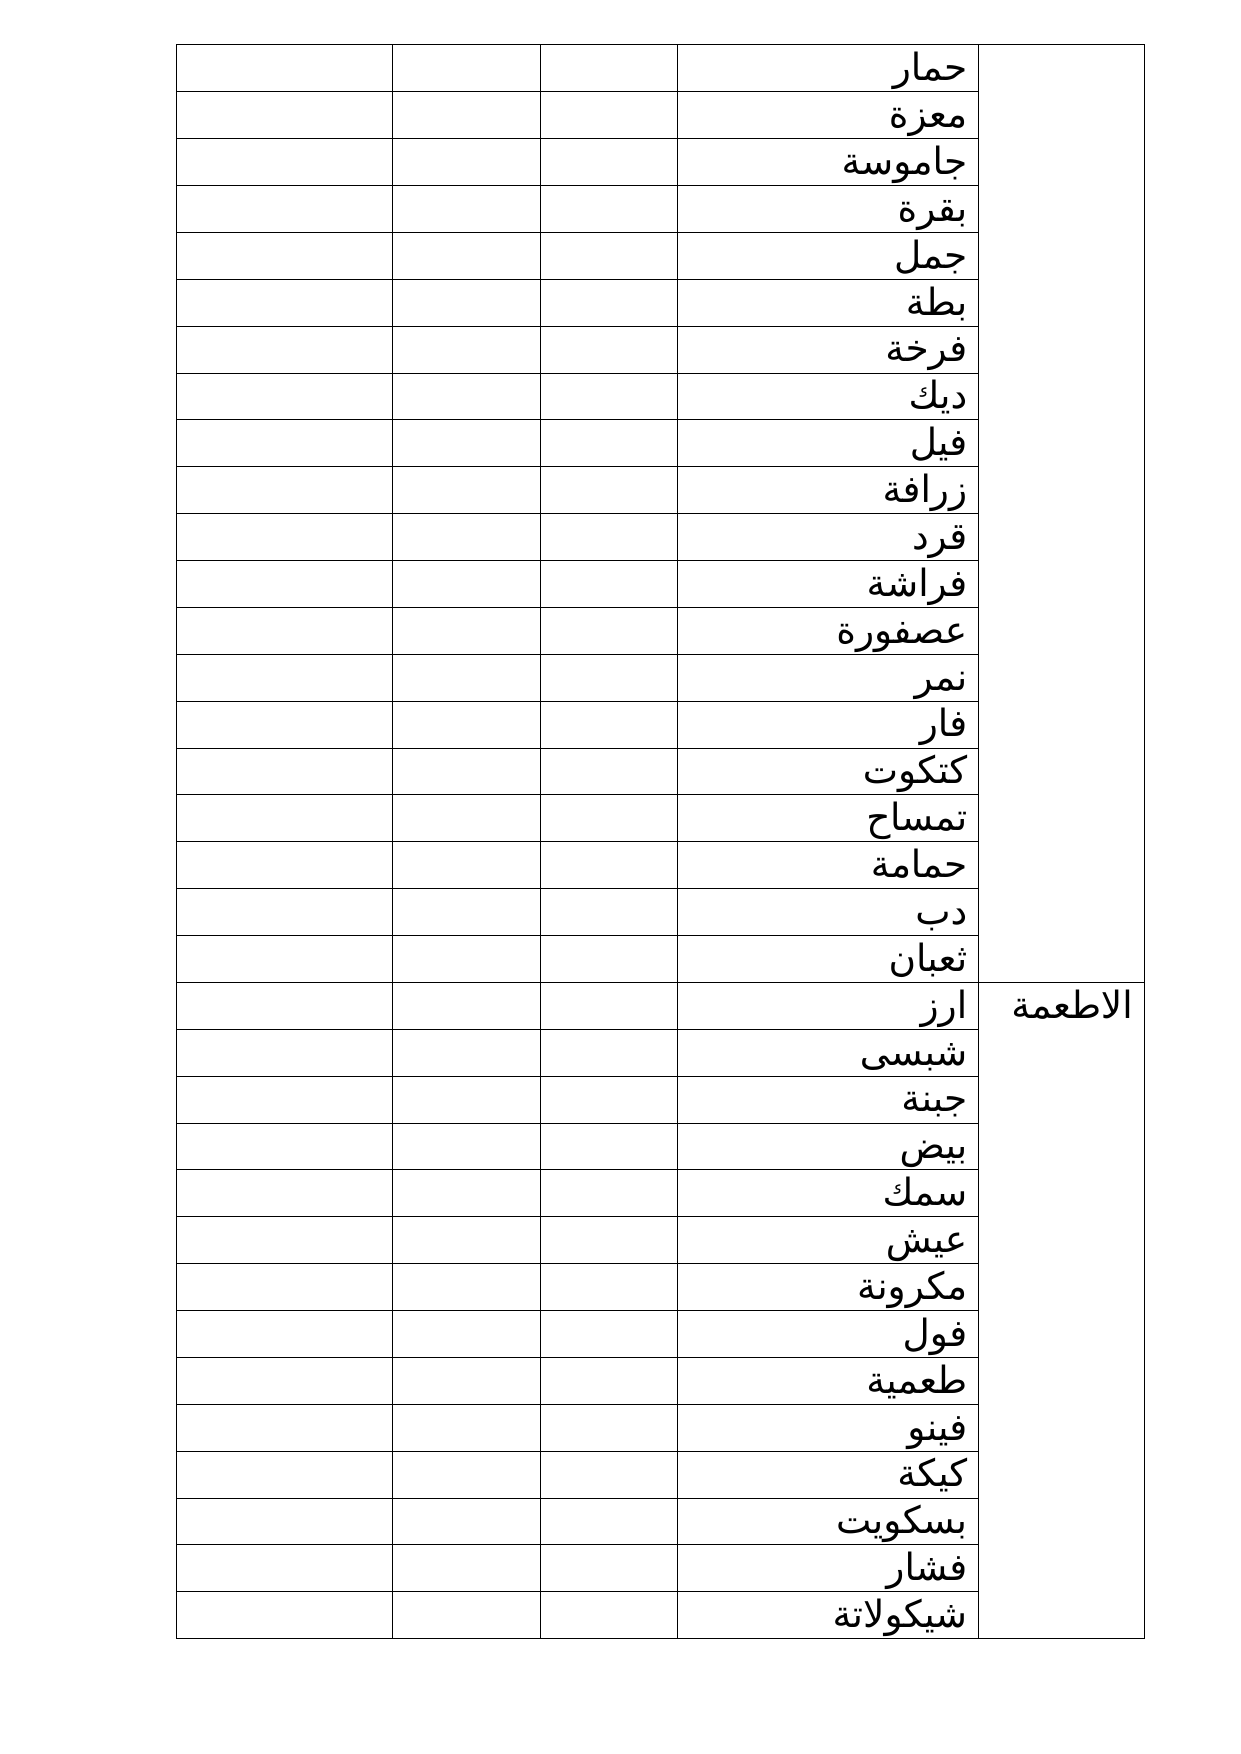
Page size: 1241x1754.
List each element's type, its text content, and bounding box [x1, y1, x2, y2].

table_cell [541, 1264, 677, 1310]
table_cell [541, 45, 677, 91]
table_cell [393, 1311, 540, 1357]
table_cell عصفورة [678, 608, 978, 654]
table_cell [177, 467, 392, 513]
table_cell شيكولاتة [678, 1592, 978, 1638]
table_cell [541, 1077, 677, 1122]
table_cell [177, 1452, 392, 1497]
table_cell فول [678, 1311, 978, 1357]
table_cell [393, 795, 540, 841]
table_cell [177, 608, 392, 654]
table_cell كتكوت [678, 749, 978, 794]
table_cell شبسى [678, 1030, 978, 1076]
table_cell [541, 842, 677, 888]
table_cell بسكويت [678, 1499, 978, 1544]
table_cell [393, 1030, 540, 1076]
table_cell [177, 702, 392, 747]
table_cell [177, 795, 392, 841]
table_cell [393, 608, 540, 654]
table_cell [177, 749, 392, 794]
table_cell [393, 1452, 540, 1497]
table_cell [393, 186, 540, 232]
table_cell [177, 1170, 392, 1216]
table_cell ديك [678, 374, 978, 419]
table_cell ارز [678, 983, 978, 1029]
table_cell [393, 1592, 540, 1638]
table_cell [393, 1124, 540, 1169]
table_cell [177, 1264, 392, 1310]
table_cell حمامة [678, 842, 978, 888]
table_cell [541, 1311, 677, 1357]
table_cell [177, 45, 392, 91]
table_cell [393, 1499, 540, 1544]
table_cell معزة [678, 92, 978, 138]
table_cell [177, 889, 392, 935]
table_cell فيل [678, 420, 978, 466]
table_cell مكرونة [678, 1264, 978, 1310]
table_cell فار [678, 702, 978, 747]
table_cell [177, 327, 392, 372]
table_cell [393, 1545, 540, 1591]
table_cell [541, 889, 677, 935]
table_cell [393, 936, 540, 982]
table_cell [177, 1077, 392, 1122]
table_cell [541, 702, 677, 747]
table_cell [177, 655, 392, 701]
table_cell تمساح [678, 795, 978, 841]
table_cell بقرة [678, 186, 978, 232]
table_cell [393, 983, 540, 1029]
table_cell حمار [678, 45, 978, 91]
table_cell [541, 1358, 677, 1404]
table_cell [177, 1545, 392, 1591]
table_cell فشار [678, 1545, 978, 1591]
table_cell [541, 1124, 677, 1169]
table_cell [393, 92, 540, 138]
table_cell [177, 92, 392, 138]
table_cell [541, 983, 677, 1029]
table_cell زرافة [678, 467, 978, 513]
table_cell [177, 1124, 392, 1169]
table_cell فرخة [678, 327, 978, 372]
table_cell [177, 1405, 392, 1451]
table_cell فراشة [678, 561, 978, 607]
table_cell [177, 280, 392, 326]
table_cell [393, 1405, 540, 1451]
table_cell [393, 1217, 540, 1263]
table_cell [541, 514, 677, 560]
table_cell جاموسة [678, 139, 978, 185]
table_cell [177, 374, 392, 419]
table_cell [177, 420, 392, 466]
table_cell [541, 1030, 677, 1076]
table_cell [177, 1311, 392, 1357]
table_cell [541, 467, 677, 513]
table_cell [541, 1170, 677, 1216]
table_cell [541, 92, 677, 138]
table_cell [177, 514, 392, 560]
table_cell [541, 561, 677, 607]
table_cell [541, 608, 677, 654]
table_cell جمل [678, 233, 978, 279]
table_cell [393, 702, 540, 747]
table_cell [541, 655, 677, 701]
table_cell [393, 514, 540, 560]
table_cell [541, 139, 677, 185]
table_cell [393, 561, 540, 607]
table_cell [393, 280, 540, 326]
table_cell [393, 233, 540, 279]
table_cell [393, 1170, 540, 1216]
table_cell طعمية [678, 1358, 978, 1404]
table_cell [393, 889, 540, 935]
table_cell [393, 45, 540, 91]
table_cell [541, 327, 677, 372]
table_cell [393, 1077, 540, 1122]
table_cell الاطعمة [979, 983, 1144, 1638]
table_cell [177, 139, 392, 185]
table_cell [541, 374, 677, 419]
table_cell [541, 1499, 677, 1544]
table_cell [393, 655, 540, 701]
table_cell [541, 1452, 677, 1497]
table_cell جبنة [678, 1077, 978, 1122]
table_cell [541, 186, 677, 232]
table_cell [393, 749, 540, 794]
table_cell ثعبان [678, 936, 978, 982]
table_cell [541, 749, 677, 794]
table_cell عيش [678, 1217, 978, 1263]
table_cell فينو [678, 1405, 978, 1451]
table_cell [541, 1545, 677, 1591]
table_cell بيض [678, 1124, 978, 1169]
table_cell [177, 233, 392, 279]
table_cell [393, 139, 540, 185]
table_cell [177, 186, 392, 232]
table_cell نمر [678, 655, 978, 701]
table_cell [541, 420, 677, 466]
table_cell كيكة [678, 1452, 978, 1497]
table_cell [177, 842, 392, 888]
table_cell [541, 1405, 677, 1451]
table_cell [541, 233, 677, 279]
table_cell [541, 795, 677, 841]
table_cell [177, 561, 392, 607]
table_cell [177, 1592, 392, 1638]
table_cell [177, 983, 392, 1029]
table_cell قرد [678, 514, 978, 560]
table_cell [541, 936, 677, 982]
table_cell [177, 1030, 392, 1076]
table_cell [541, 280, 677, 326]
table_cell دب [678, 889, 978, 935]
table_cell [177, 1358, 392, 1404]
table_cell [177, 1499, 392, 1544]
table_cell [393, 842, 540, 888]
table_cell [393, 1358, 540, 1404]
table_cell [541, 1592, 677, 1638]
table_cell [177, 1217, 392, 1263]
table_cell [393, 467, 540, 513]
table_cell بطة [678, 280, 978, 326]
table_cell [393, 327, 540, 372]
table_cell [393, 1264, 540, 1310]
table_cell [393, 420, 540, 466]
table_cell [393, 374, 540, 419]
table_cell سمك [678, 1170, 978, 1216]
table_cell [177, 936, 392, 982]
table_cell [541, 1217, 677, 1263]
